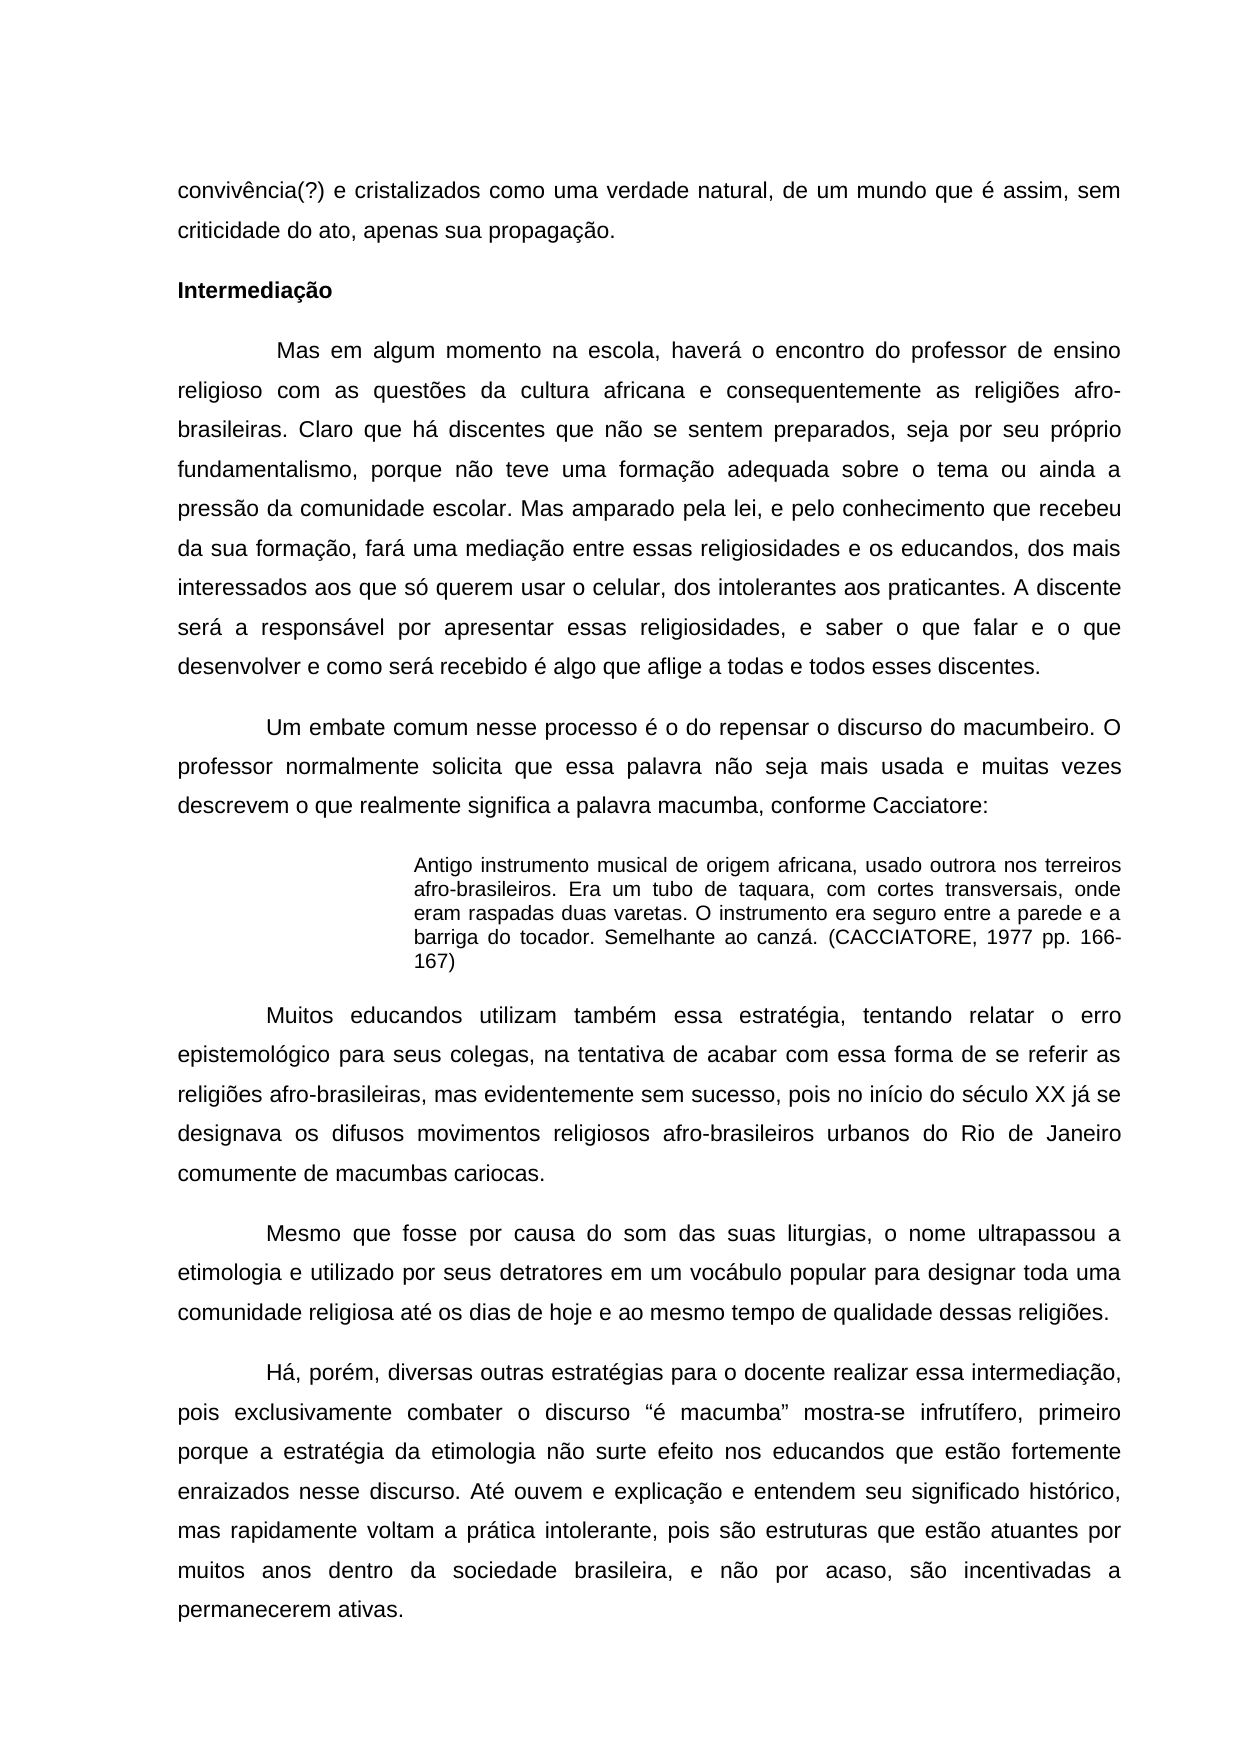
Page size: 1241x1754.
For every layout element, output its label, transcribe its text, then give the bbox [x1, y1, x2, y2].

text Mas em algum momento na escola, haverá o encontro do professor de ensino religioso com as questões da cultura africana e consequentemente as religiões afro-brasileiras. Claro que há discentes que não se sentem preparados, seja por seu próprio fundamentalismo, porque não teve uma formação adequada sobre o tema ou ainda a pressão da comunidade escolar. Mas amparado pela lei, e pelo conhecimento que recebeu da sua formação, fará uma mediação entre essas religiosidades e os educandos, dos mais interessados aos que só querem usar o celular, dos intolerantes aos praticantes. A discente será a responsável por apresentar essas religiosidades, e saber o que falar e o que desenvolver e como será recebido é algo que aflige a todas e todos esses discentes. [177, 337, 1122, 679]
text Antigo instrumento musical de origem africana, usado outrora nos terreiros afro-brasileiros. Era um tubo de taquara, com cortes transversais, onde eram raspadas duas varetas. O instrumento era seguro entre a parede e a barriga do tocador. Semelhante ao canzá. [413, 872, 1122, 972]
text Mesmo que fosse por causa do som das suas liturgias, o nome ultrapassou a etimologia e utilizado por seus detratores em um vocábulo popular para designar toda uma comunidade religiosa até os dias de hoje e ao mesmo tempo de qualidade dessas religiões. [177, 1220, 1122, 1325]
text Intermediação [177, 277, 1122, 303]
text Há, porém, diversas outras estratégias para o docente realizar essa intermediação, pois exclusivamente combater o discurso “é macumba” mostra-se infrutífero, primeiro porque a estratégia da etimologia não surte efeito nos educandos que estão fortemente enraizados nesse discurso. Até ouvem e explicação e entendem seu significado histórico, mas rapidamente voltam a prática intolerante, pois são estruturas que estão atuantes por muitos anos dentro da sociedade brasileira, e não por acaso, são incentivadas a permanecerem ativas. [177, 1359, 1122, 1622]
text Um embate comum nesse processo é o do repensar o discurso do macumbeiro. O professor normalmente solicita que essa palavra não seja mais usada e muitas vezes descrevem o que realmente significa a palavra macumba, conforme Cacciatore: [177, 713, 1122, 819]
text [177, 177, 1122, 243]
text Muitos educandos utilizam também essa estratégia, tentando relatar o erro epistemológico para seus colegas, na tentativa de acabar com essa forma de se referir as religiões afro-brasileiras, mas evidentemente sem sucesso, pois no início do século XX já se designava os difusos movimentos religiosos afro-brasileiros urbanos do Rio de Janeiro comumente de macumbas cariocas. [177, 1002, 1122, 1186]
